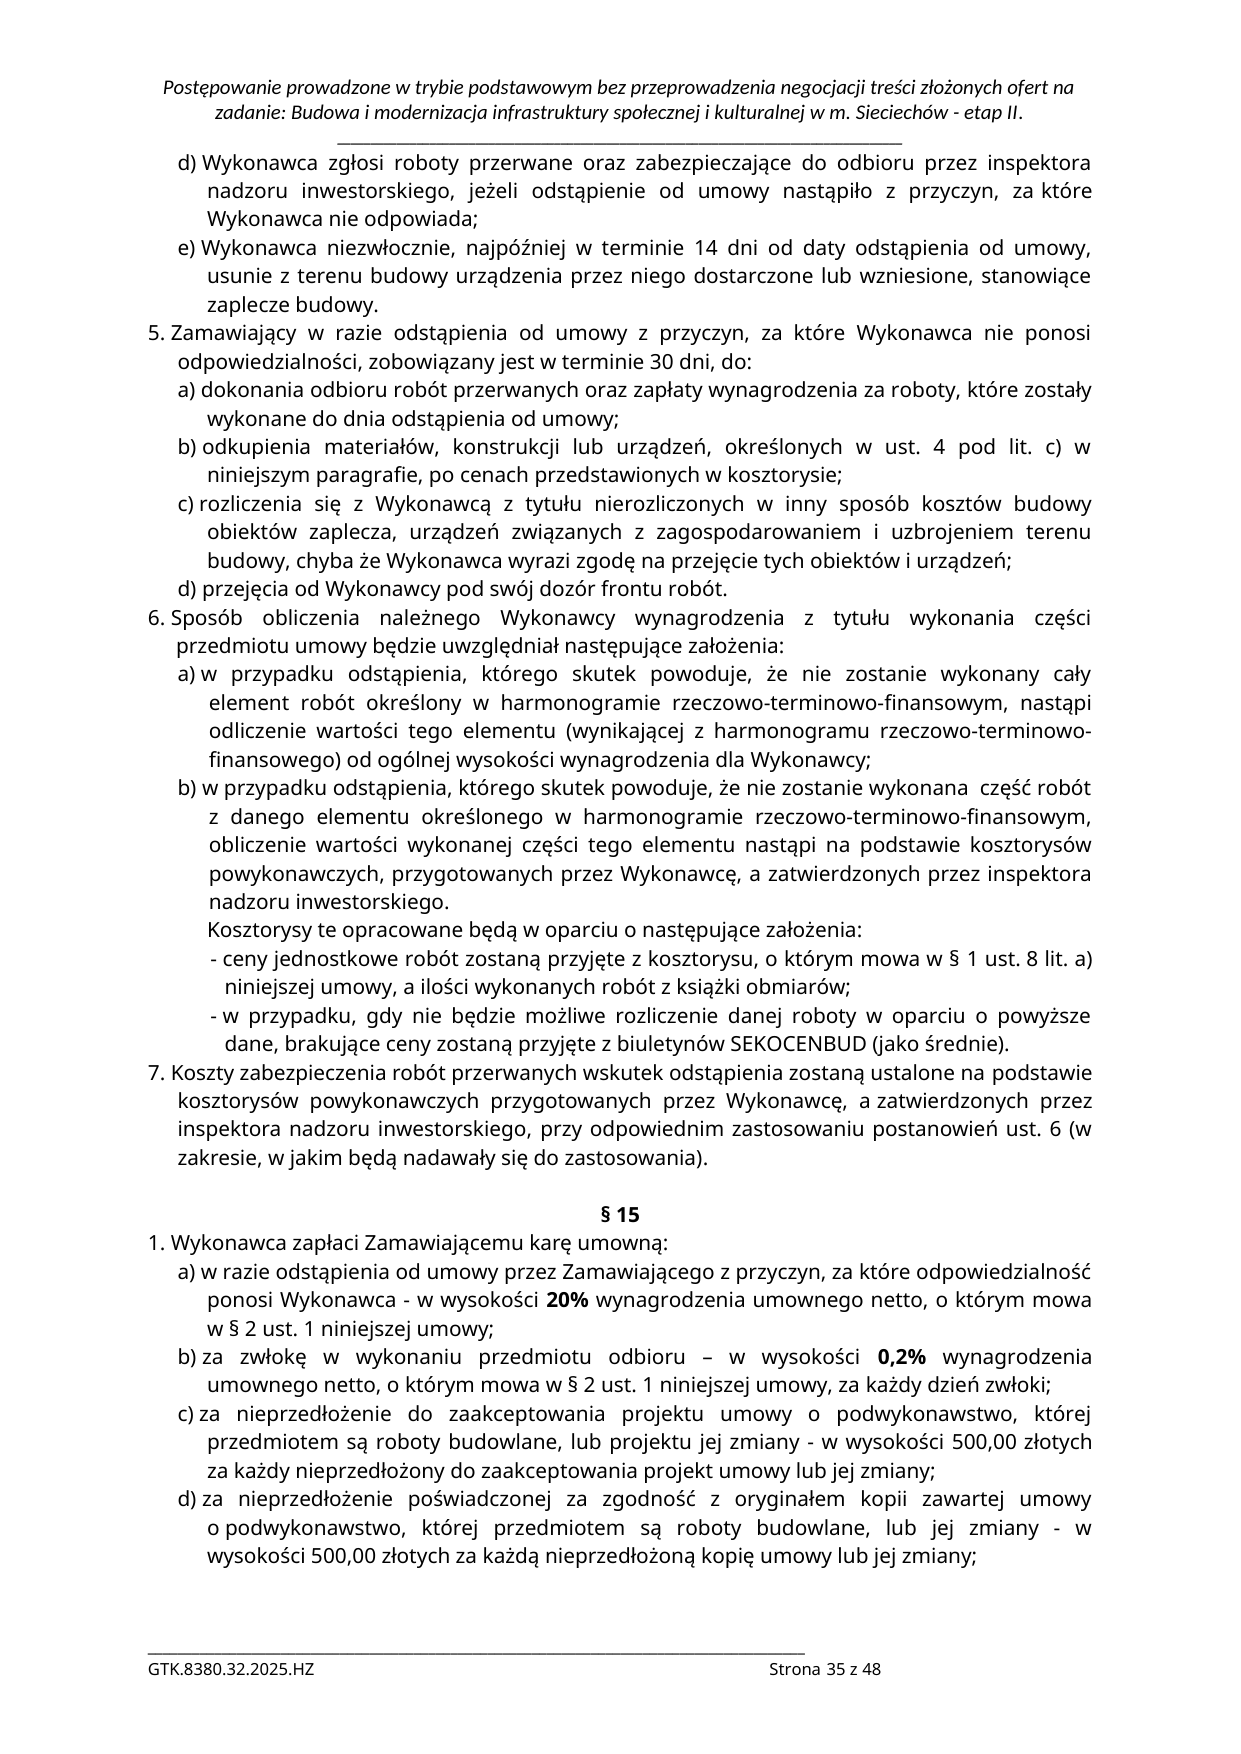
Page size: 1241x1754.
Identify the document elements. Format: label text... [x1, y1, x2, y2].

text b) odkupienia materiałów, konstrukcji lub urządzeń, określonych w ust. 4 pod lit. c) w niniejszym paragrafie, po cenach przedstawionych w kosztorysie; [177, 432, 1092, 489]
text a) w razie odstąpienia od umowy przez Zamawiającego z przyczyn, za które odpowiedzialność ponosi Wykonawca - w wysokości 20% wynagrodzenia umownego netto, o którym mowa w § 2 ust. 1 niniejszej umowy; [177, 1257, 1092, 1342]
text b) za zwłokę w wykonaniu przedmiotu odbioru – w wysokości 0,2% wynagrodzenia umownego netto, o którym mowa w § 2 ust. 1 niniejszej umowy, za każdy dzień zwłoki; [177, 1342, 1092, 1399]
text d) przejęcia od Wykonawcy pod swój dozór frontu robót. [177, 574, 1092, 603]
text 6. Sposób obliczenia należnego Wykonawcy wynagrodzenia z tytułu wykonania części przedmiotu umowy będzie uwzględniał następujące założenia: [148, 603, 1092, 659]
text b) w przypadku odstąpienia, którego skutek powoduje, że nie zostanie wykonana część robót z danego elementu określonego w harmonogramie rzeczowo-terminowo-finansowym, obliczenie wartości wykonanej części tego elementu nastąpi na podstawie kosztorysów powykonawczych, przygotowanych przez Wykonawcę, a zatwierdzonych przez inspektora nadzoru inwestorskiego. [177, 773, 1092, 916]
text e) Wykonawca niezwłocznie, najpóźniej w terminie 14 dni od daty odstąpienia od umowy, usunie z terenu budowy urządzenia przez niego dostarczone lub wzniesione, stanowiące zaplecze budowy. [177, 233, 1092, 318]
text 7. Koszty zabezpieczenia robót przerwanych wskutek odstąpienia zostaną ustalone na podstawie kosztorysów powykonawczych przygotowanych przez Wykonawcę, a zatwierdzonych przez inspektora nadzoru inwestorskiego, przy odpowiednim zastosowaniu postanowień ust. 6 (w zakresie, w jakim będą nadawały się do zastosowania). [148, 1058, 1092, 1171]
text c) rozliczenia się z Wykonawcą z tytułu nierozliczonych w inny sposób kosztów budowy obiektów zaplecza, urządzeń związanych z zagospodarowaniem i uzbrojeniem terenu budowy, chyba że Wykonawca wyrazi zgodę na przejęcie tych obiektów i urządzeń; [177, 489, 1092, 574]
text 5. Zamawiający w razie odstąpienia od umowy z przyczyn, za które Wykonawca nie ponosi odpowiedzialności, zobowiązany jest w terminie 30 dni, do: [148, 318, 1092, 375]
text 1. Wykonawca zapłaci Zamawiającemu karę umowną: [148, 1228, 1092, 1257]
text a) dokonania odbioru robót przerwanych oraz zapłaty wynagrodzenia za roboty, które zostały wykonane do dnia odstąpienia od umowy; [177, 375, 1092, 432]
text - w przypadku, gdy nie będzie możliwe rozliczenie danej roboty w oparciu o powyższe dane, brakujące ceny zostaną przyjęte z biuletynów SEKOCENBUD (jako średnie). [210, 1001, 1092, 1058]
text d) za nieprzedłożenie poświadczonej za zgodność z oryginałem kopii zawartej umowy o podwykonawstwo, której przedmiotem są roboty budowlane, lub jej zmiany - w wysokości 500,00 złotych za każdą nieprzedłożoną kopię umowy lub jej zmiany; [177, 1484, 1092, 1569]
text - ceny jednostkowe robót zostaną przyjęte z kosztorysu, o którym mowa w § 1 ust. 8 lit. a) niniejszej umowy, a ilości wykonanych robót z książki obmiarów; [210, 944, 1092, 1001]
text Kosztorysy te opracowane będą w oparciu o następujące założenia: [207, 916, 1092, 944]
text § 15 [148, 1200, 1092, 1228]
text a) w przypadku odstąpienia, którego skutek powoduje, że nie zostanie wykonany cały element robót określony w harmonogramie rzeczowo-terminowo-finansowym, nastąpi odliczenie wartości tego elementu (wynikającej z harmonogramu rzeczowo-terminowo-finansowego) od ogólnej wysokości wynagrodzenia dla Wykonawcy; [177, 659, 1092, 773]
text c) za nieprzedłożenie do zaakceptowania projektu umowy o podwykonawstwo, której przedmiotem są roboty budowlane, lub projektu jej zmiany - w wysokości 500,00 złotych za każdy nieprzedłożony do zaakceptowania projekt umowy lub jej zmiany; [177, 1399, 1092, 1484]
text d) Wykonawca zgłosi roboty przerwane oraz zabezpieczające do odbioru przez inspektora nadzoru inwestorskiego, jeżeli odstąpienie od umowy nastąpiło z przyczyn, za które Wykonawca nie odpowiada; [177, 148, 1092, 233]
